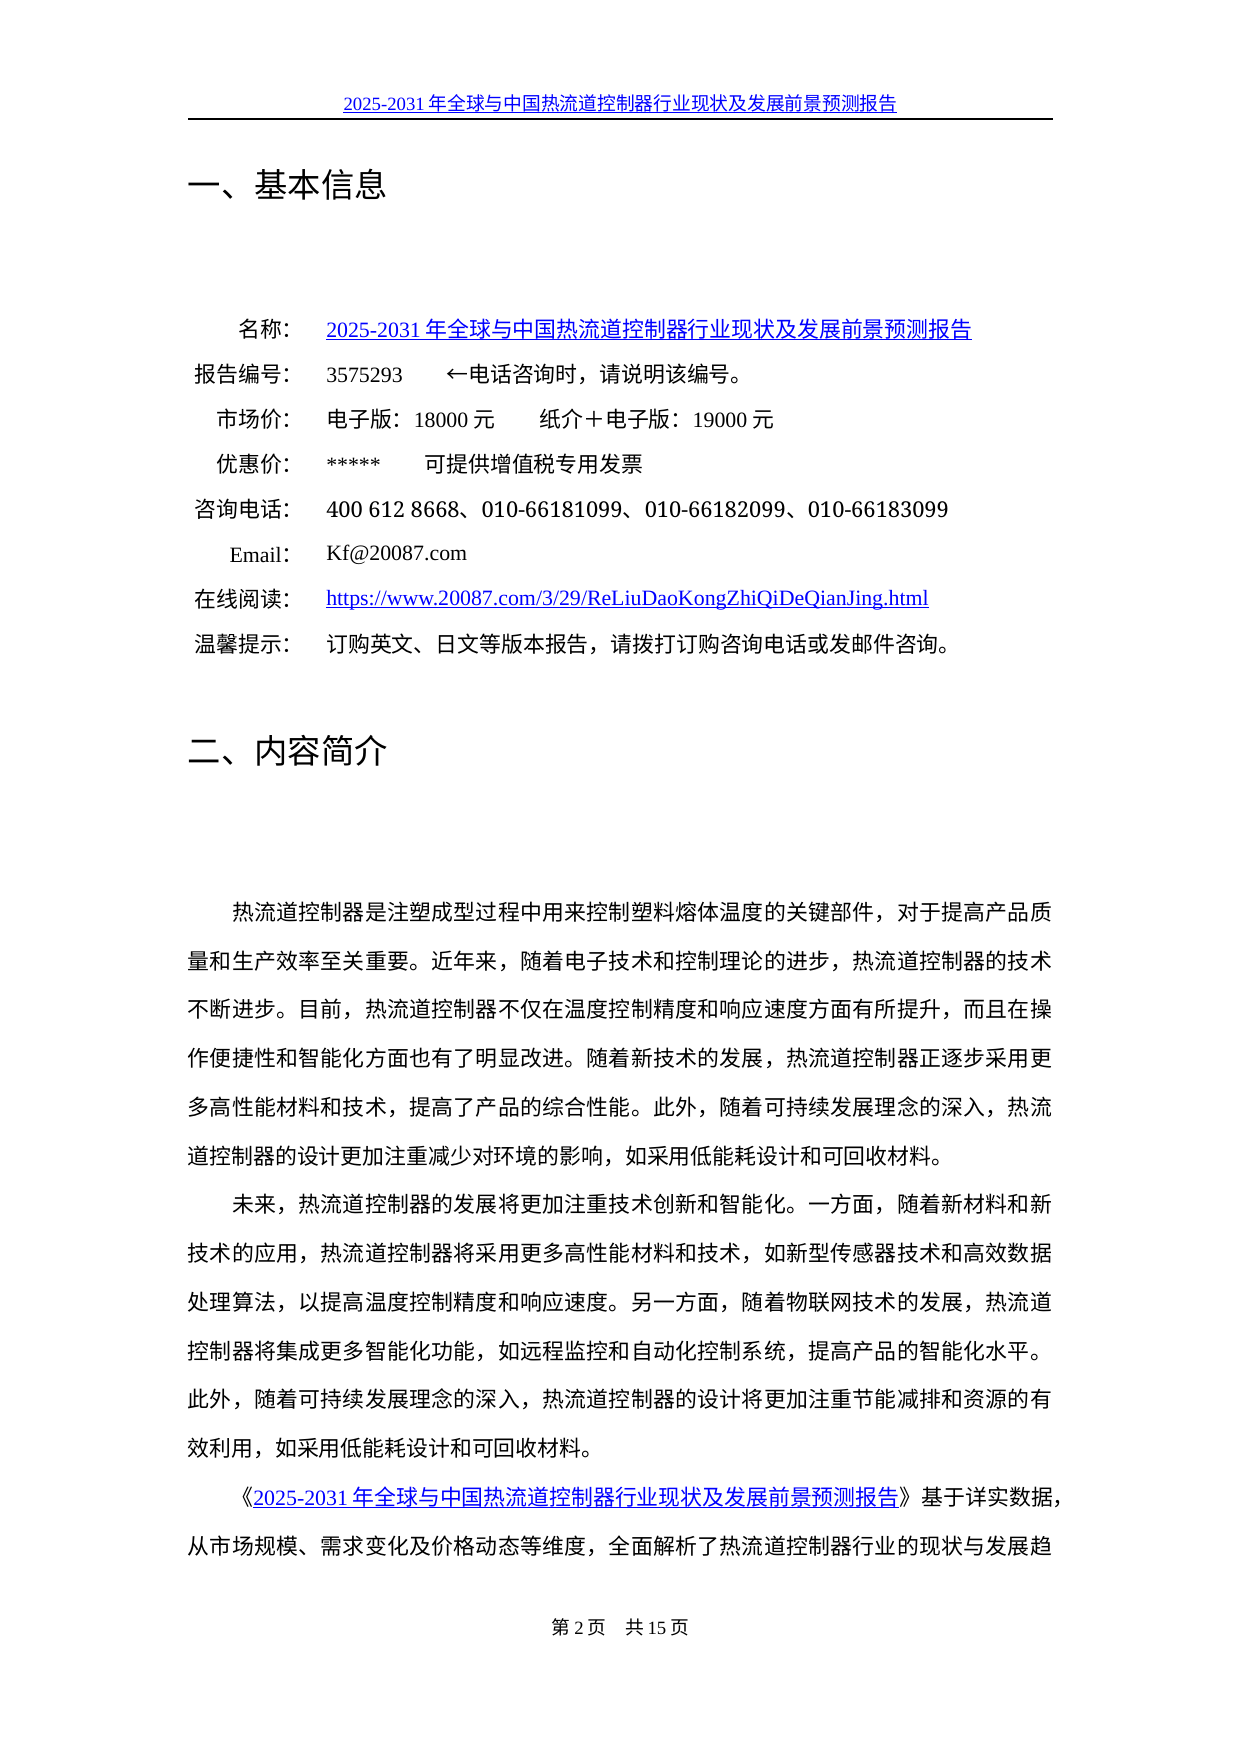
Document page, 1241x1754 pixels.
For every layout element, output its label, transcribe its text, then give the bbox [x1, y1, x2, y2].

table_cell 订购英文、日文等版本报告，请拨打订购咨询电话或发邮件咨询。 [315, 627, 1073, 672]
table_header 名称： [167, 312, 315, 357]
table_cell 电子版：18000 元 纸介＋电子版：19000 元 [315, 402, 1073, 447]
table_cell 市场价： [167, 402, 315, 447]
title 一、基本信息 [187, 150, 1053, 215]
table_cell Kf@20087.com [315, 537, 1073, 582]
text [187, 894, 1053, 1561]
table_cell Email： [167, 537, 315, 582]
table_cell [315, 582, 1073, 627]
table_cell 温馨提示： [167, 627, 315, 672]
table_cell 报告编号： [167, 357, 315, 402]
table_cell 400 612 8668、010-66181099、010-66182099、010-66183099 [315, 492, 1073, 537]
table_cell 在线阅读： [167, 582, 315, 627]
title 二、内容简介 [187, 717, 1053, 782]
table_cell 3575293 ←电话咨询时，请说明该编号。 [315, 357, 1073, 402]
table_cell 优惠价： [167, 447, 315, 492]
table_header 2025-2031年全球与中国热流道控制器行业现状及发展前景预测报告 [315, 312, 1073, 357]
table_cell 咨询电话： [167, 492, 315, 537]
table_cell ***** 可提供增值税专用发票 [315, 447, 1073, 492]
